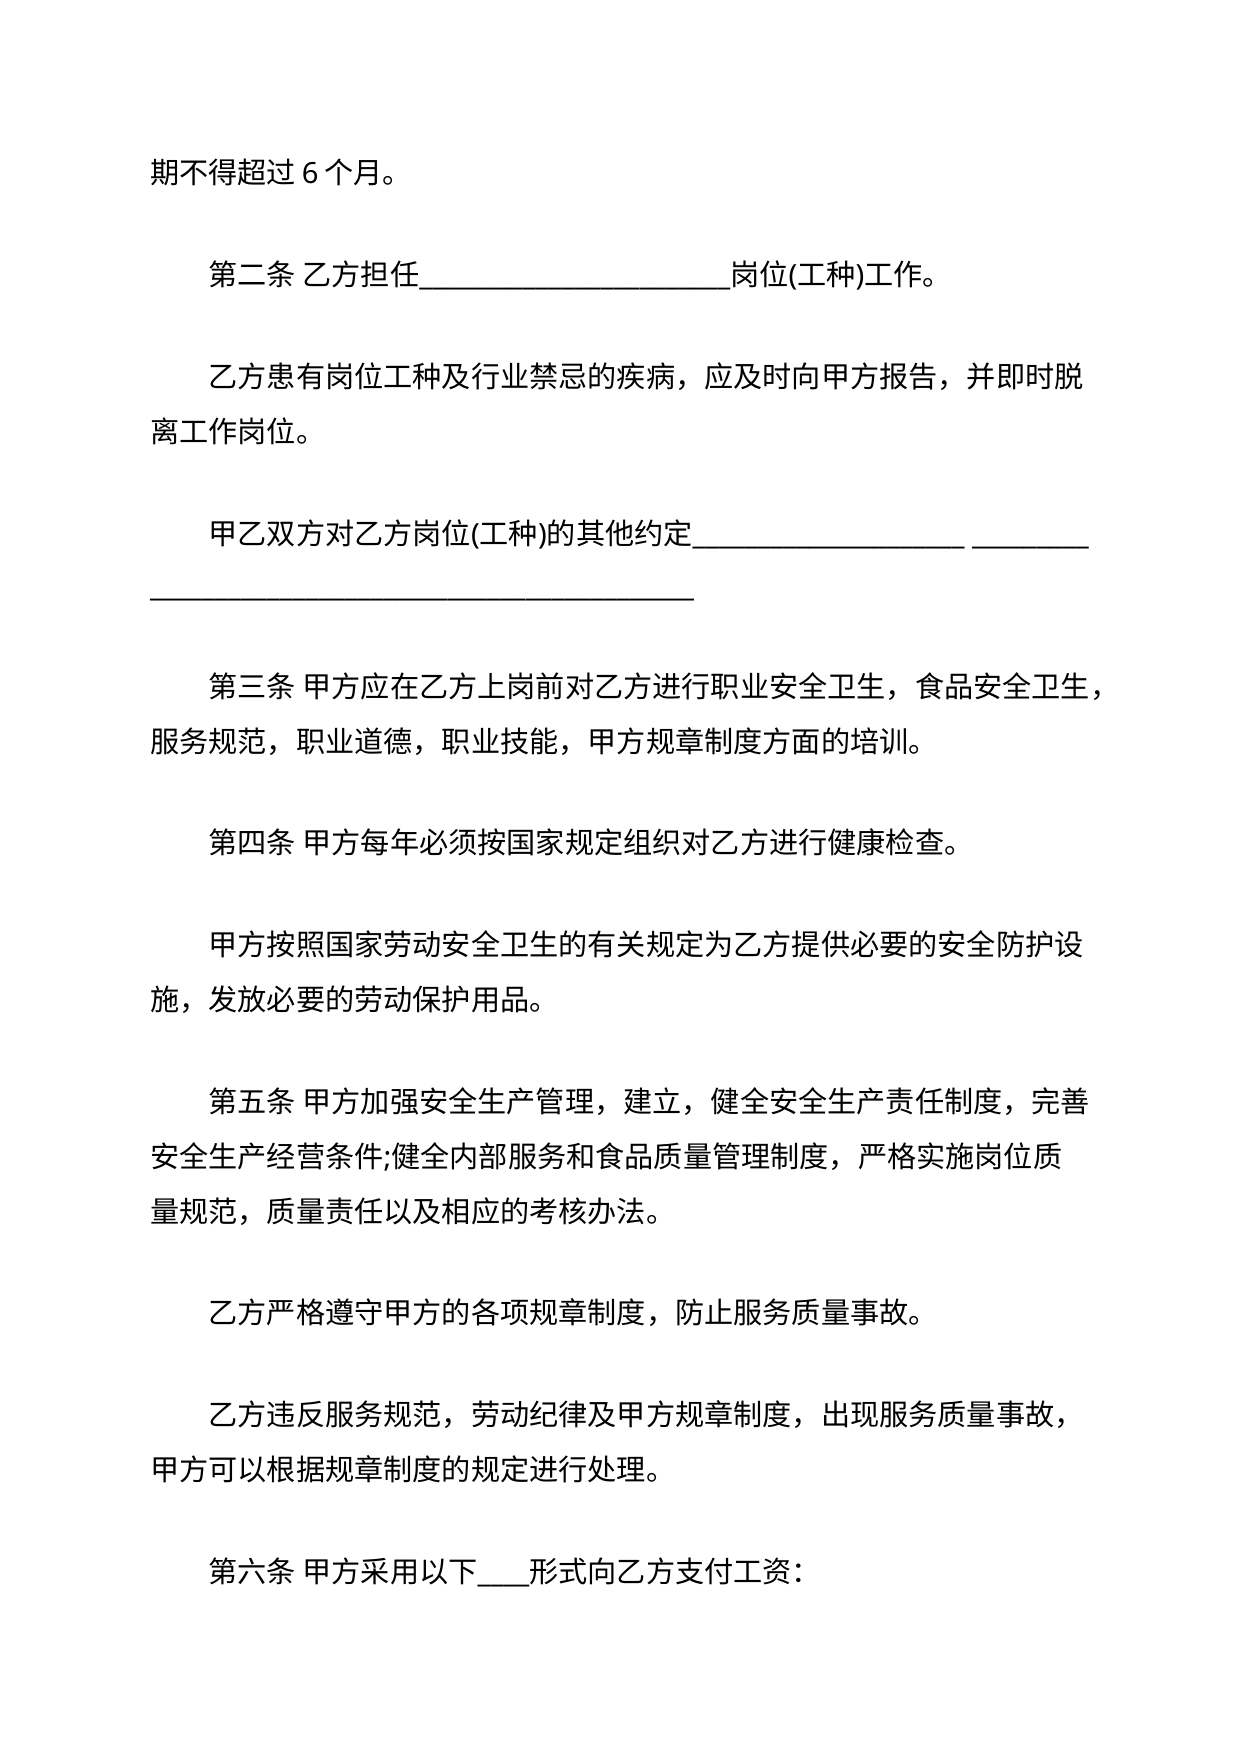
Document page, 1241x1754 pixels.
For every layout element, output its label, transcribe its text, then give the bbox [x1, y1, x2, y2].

text 乙方严格遵守甲方的各项规章制度，防止服务质量事故。 [150, 1290, 1090, 1332]
text 甲方按照国家劳动安全卫生的有关规定为乙方提供必要的安全防护设施，发放必要的劳动保护用品。 [150, 922, 1090, 1019]
text 第四条 甲方每年必须按国家规定组织对乙方进行健康检查。 [150, 820, 1090, 862]
text 第二条 乙方担任________________________岗位(工种)工作。 [150, 252, 1090, 294]
text 第六条 甲方采用以下____形式向乙方支付工资： [150, 1548, 1090, 1591]
text 第五条 甲方加强安全生产管理，建立，健全安全生产责任制度，完善安全生产经营条件;健全内部服务和食品质量管理制度，严格实施岗位质量规范，质量责任以及相应的考核办法。 [150, 1078, 1090, 1231]
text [150, 150, 1090, 192]
text 甲乙双方对乙方岗位(工种)的其他约定_____________________ ___________________________________________________ [150, 511, 1090, 604]
text 第三条 甲方应在乙方上岗前对乙方进行职业安全卫生，食品安全卫生，服务规范，职业道德，职业技能，甲方规章制度方面的培训。 [150, 663, 1090, 761]
text 乙方违反服务规范，劳动纪律及甲方规章制度，出现服务质量事故，甲方可以根据规章制度的规定进行处理。 [150, 1392, 1090, 1489]
text 乙方患有岗位工种及行业禁忌的疾病，应及时向甲方报告，并即时脱离工作岗位。 [150, 354, 1090, 451]
